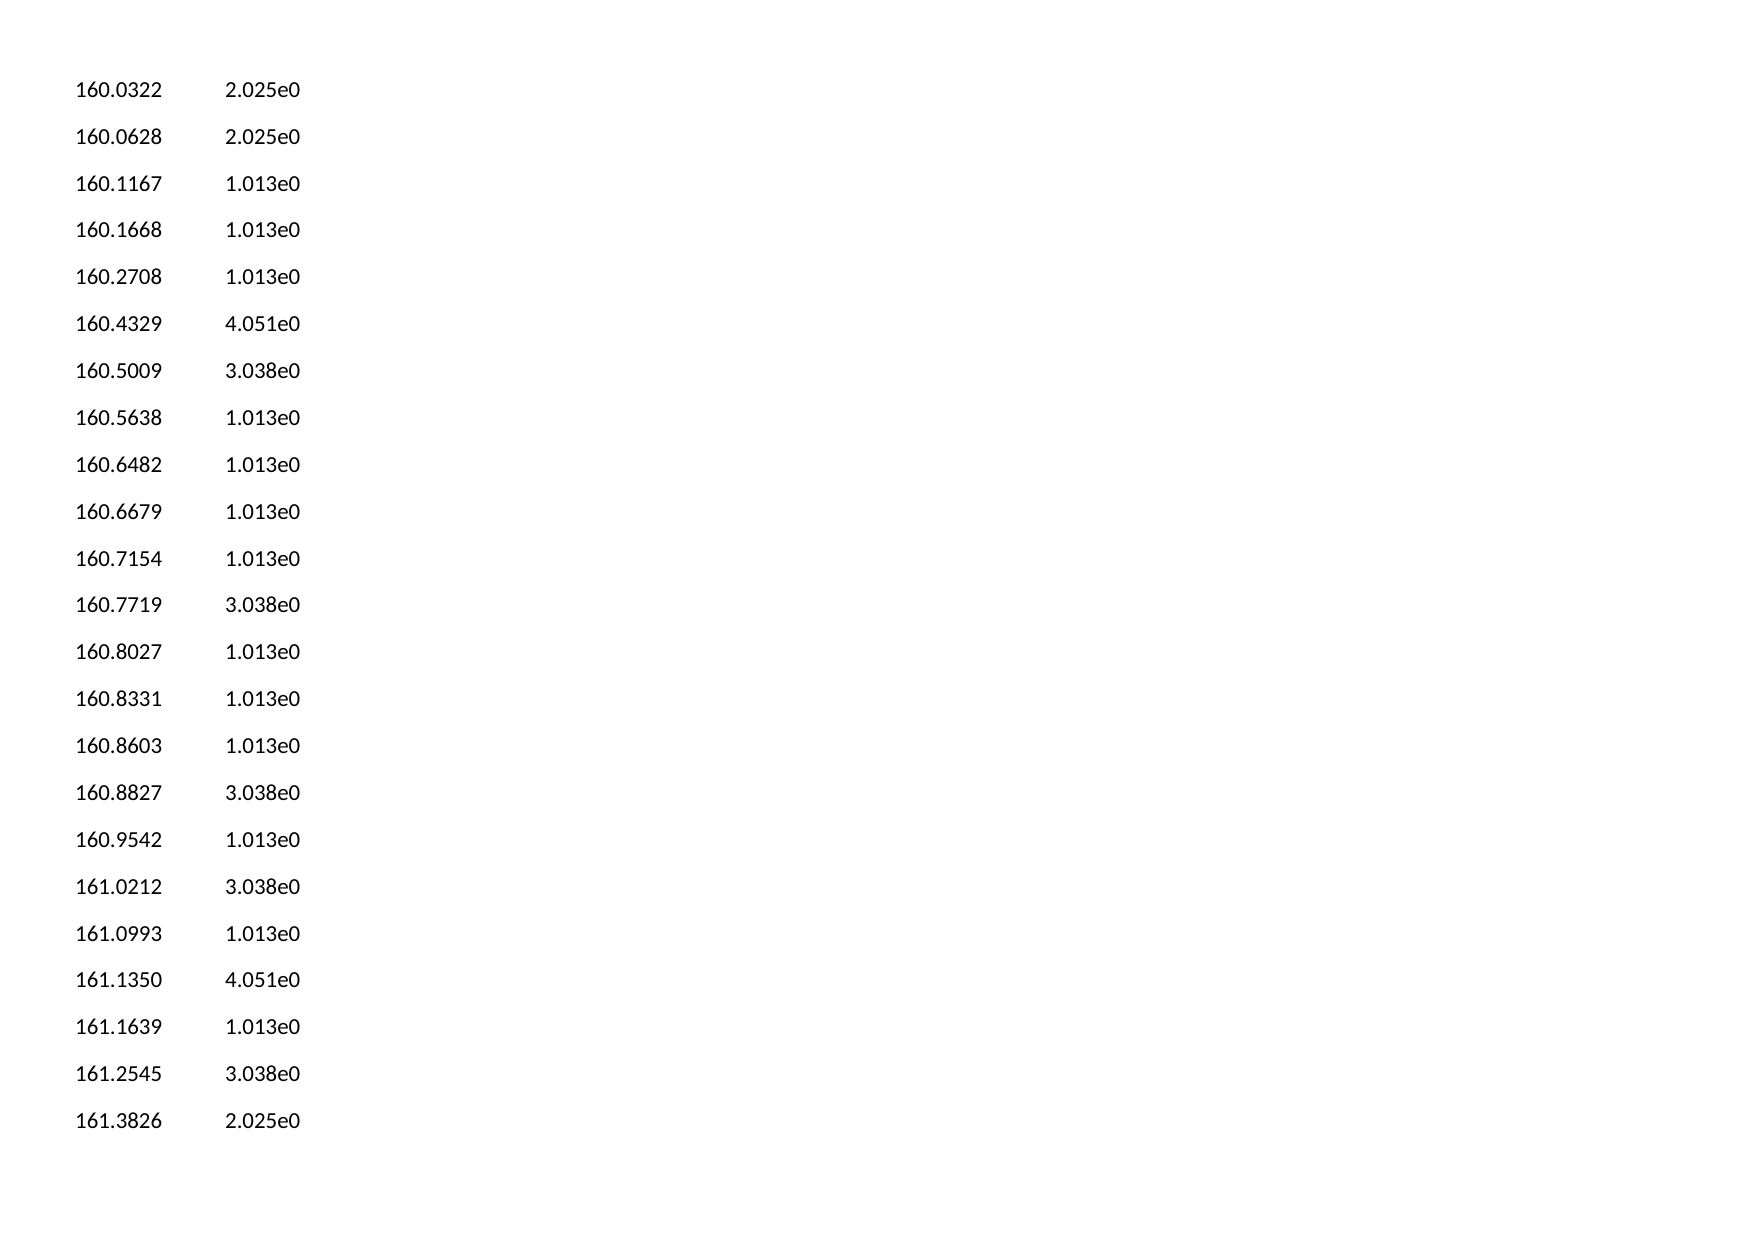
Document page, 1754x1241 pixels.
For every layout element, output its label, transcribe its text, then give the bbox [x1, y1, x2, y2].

text 160.7719 3.038e0 [75, 591, 1679, 619]
text 160.1668 1.013e0 [75, 216, 1679, 244]
text 160.8603 1.013e0 [75, 731, 1679, 759]
text 160.8331 1.013e0 [75, 684, 1679, 712]
text 161.0212 3.038e0 [75, 872, 1679, 900]
text 160.5009 3.038e0 [75, 356, 1679, 384]
text 160.1167 1.013e0 [75, 169, 1679, 197]
text 160.6679 1.013e0 [75, 497, 1679, 525]
text 160.4329 4.051e0 [75, 309, 1679, 337]
text 160.5638 1.013e0 [75, 403, 1679, 431]
text 160.8027 1.013e0 [75, 637, 1679, 666]
text 161.1350 4.051e0 [75, 966, 1679, 994]
text 160.8827 3.038e0 [75, 778, 1679, 806]
text 160.7154 1.013e0 [75, 544, 1679, 572]
text 160.9542 1.013e0 [75, 825, 1679, 853]
text 160.0628 2.025e0 [75, 122, 1679, 150]
text 161.0993 1.013e0 [75, 919, 1679, 947]
text 161.2545 3.038e0 [75, 1059, 1679, 1087]
text 160.2708 1.013e0 [75, 262, 1679, 291]
text 161.3826 2.025e0 [75, 1106, 1679, 1134]
text 161.1639 1.013e0 [75, 1012, 1679, 1041]
text 160.6482 1.013e0 [75, 450, 1679, 478]
text 160.0322 2.025e0 [75, 75, 1679, 103]
